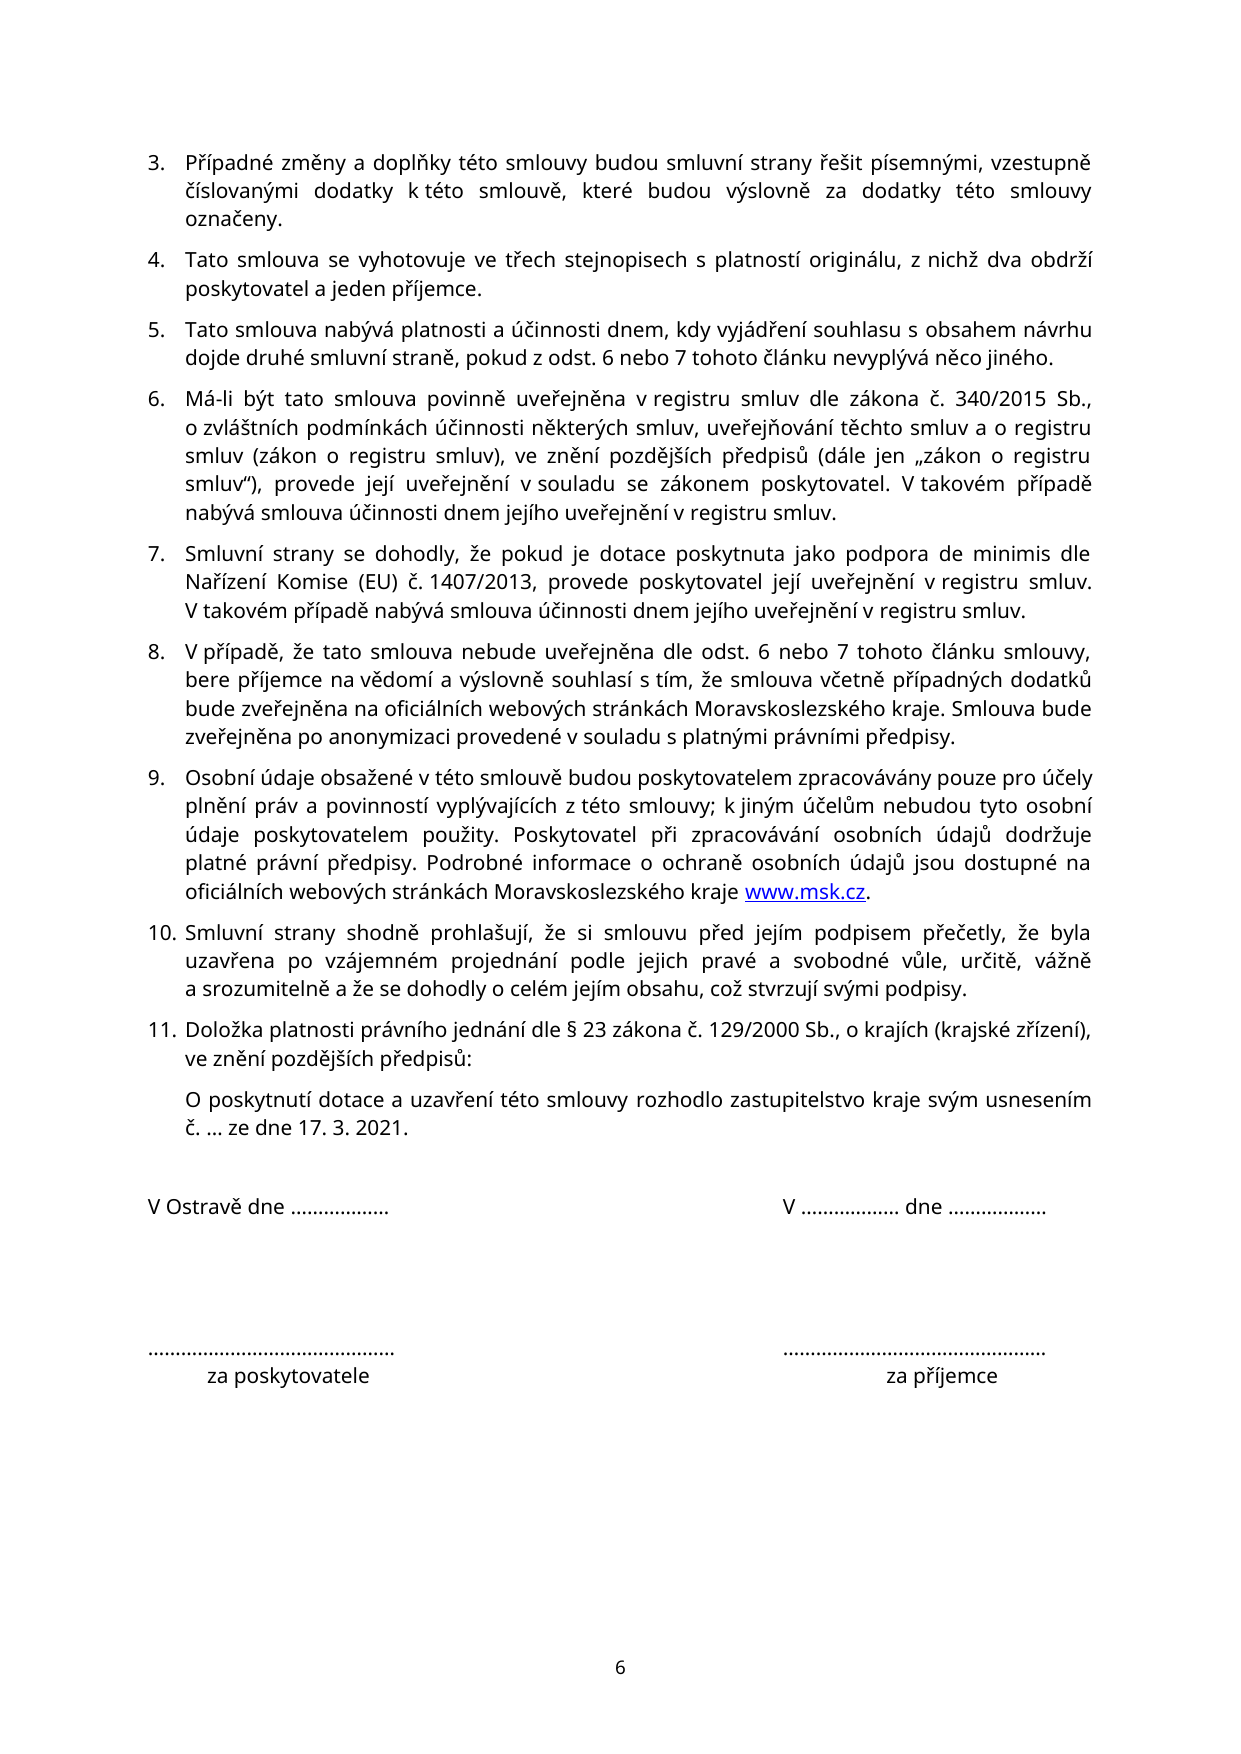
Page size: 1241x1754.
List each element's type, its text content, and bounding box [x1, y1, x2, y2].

text ……………………………………… ………………………………………… [148, 1333, 1092, 1361]
list Smluvní strany se dohodly, že pokud je dotace poskytnuta jako podpora de minimis dle Nařízení Komise (EU) č. 1407/2013, provede poskytovatel její uveřejnění v registru smluv. V takovém případě nabývá smlouva účinnosti dnem jejího uveřejnění v registru smluv. [148, 539, 1092, 624]
list Tato smlouva nabývá platnosti a účinnosti dnem, kdy vyjádření souhlasu s obsahem návrhu dojde druhé smluvní straně, pokud z odst. 6 nebo 7 tohoto článku nevyplývá něco jiného. [148, 315, 1092, 372]
list Případné změny a doplňky této smlouvy budou smluvní strany řešit písemnými, vzestupně číslovanými dodatky k této smlouvě, které budou výslovně za dodatky této smlouvy označeny. [148, 148, 1092, 233]
list Tato smlouva se vyhotovuje ve třech stejnopisech s platností originálu, z nichž dva obdrží poskytovatel a jeden příjemce. [148, 246, 1092, 302]
text za poskytovatele za příjemce [207, 1361, 1092, 1389]
list Má-li být tato smlouva povinně uveřejněna v registru smluv dle zákona č. 340/2015 Sb., o zvláštních podmínkách účinnosti některých smluv, uveřejňování těchto smluv a o registru smluv (zákon o registru smluv), ve znění pozdějších předpisů (dále jen „zákon o registru smluv“), provede její uveřejnění v souladu se zákonem poskytovatel. V takovém případě nabývá smlouva účinnosti dnem jejího uveřejnění v registru smluv. [148, 384, 1092, 526]
text O poskytnutí dotace a uzavření této smlouvy rozhodlo zastupitelstvo kraje svým usnesením č. … ze dne 17. 3. 2021. [185, 1085, 1092, 1142]
list Doložka platnosti právního jednání dle § 23 zákona č. 129/2000 Sb., o krajích (krajské zřízení), ve znění pozdějších předpisů: [148, 1016, 1092, 1072]
text V Ostravě dne ……………… V ……………… dne ……………… [148, 1192, 1092, 1220]
list V případě, že tato smlouva nebude uveřejněna dle odst. 6 nebo 7 tohoto článku smlouvy, bere příjemce na vědomí a výslovně souhlasí s tím, že smlouva včetně případných dodatků bude zveřejněna na oficiálních webových stránkách Moravskoslezského kraje. Smlouva bude zveřejněna po anonymizaci provedené v souladu s platnými právními předpisy. [148, 637, 1092, 751]
list Smluvní strany shodně prohlašují, že si smlouvu před jejím podpisem přečetly, že byla uzavřena po vzájemném projednání podle jejich pravé a svobodné vůle, určitě, vážně a srozumitelně a že se dohodly o celém jejím obsahu, což stvrzují svými podpisy. [148, 918, 1092, 1003]
list Osobní údaje obsažené v této smlouvě budou poskytovatelem zpracovávány pouze pro účely plnění práv a povinností vyplývajících z této smlouvy; k jiným účelům nebudou tyto osobní údaje poskytovatelem použity. Poskytovatel při zpracovávání osobních údajů dodržuje platné právní předpisy. Podrobné informace o ochraně osobních údajů jsou dostupné na oficiálních webových stránkách Moravskoslezského kraje www.msk.cz. [148, 763, 1092, 905]
